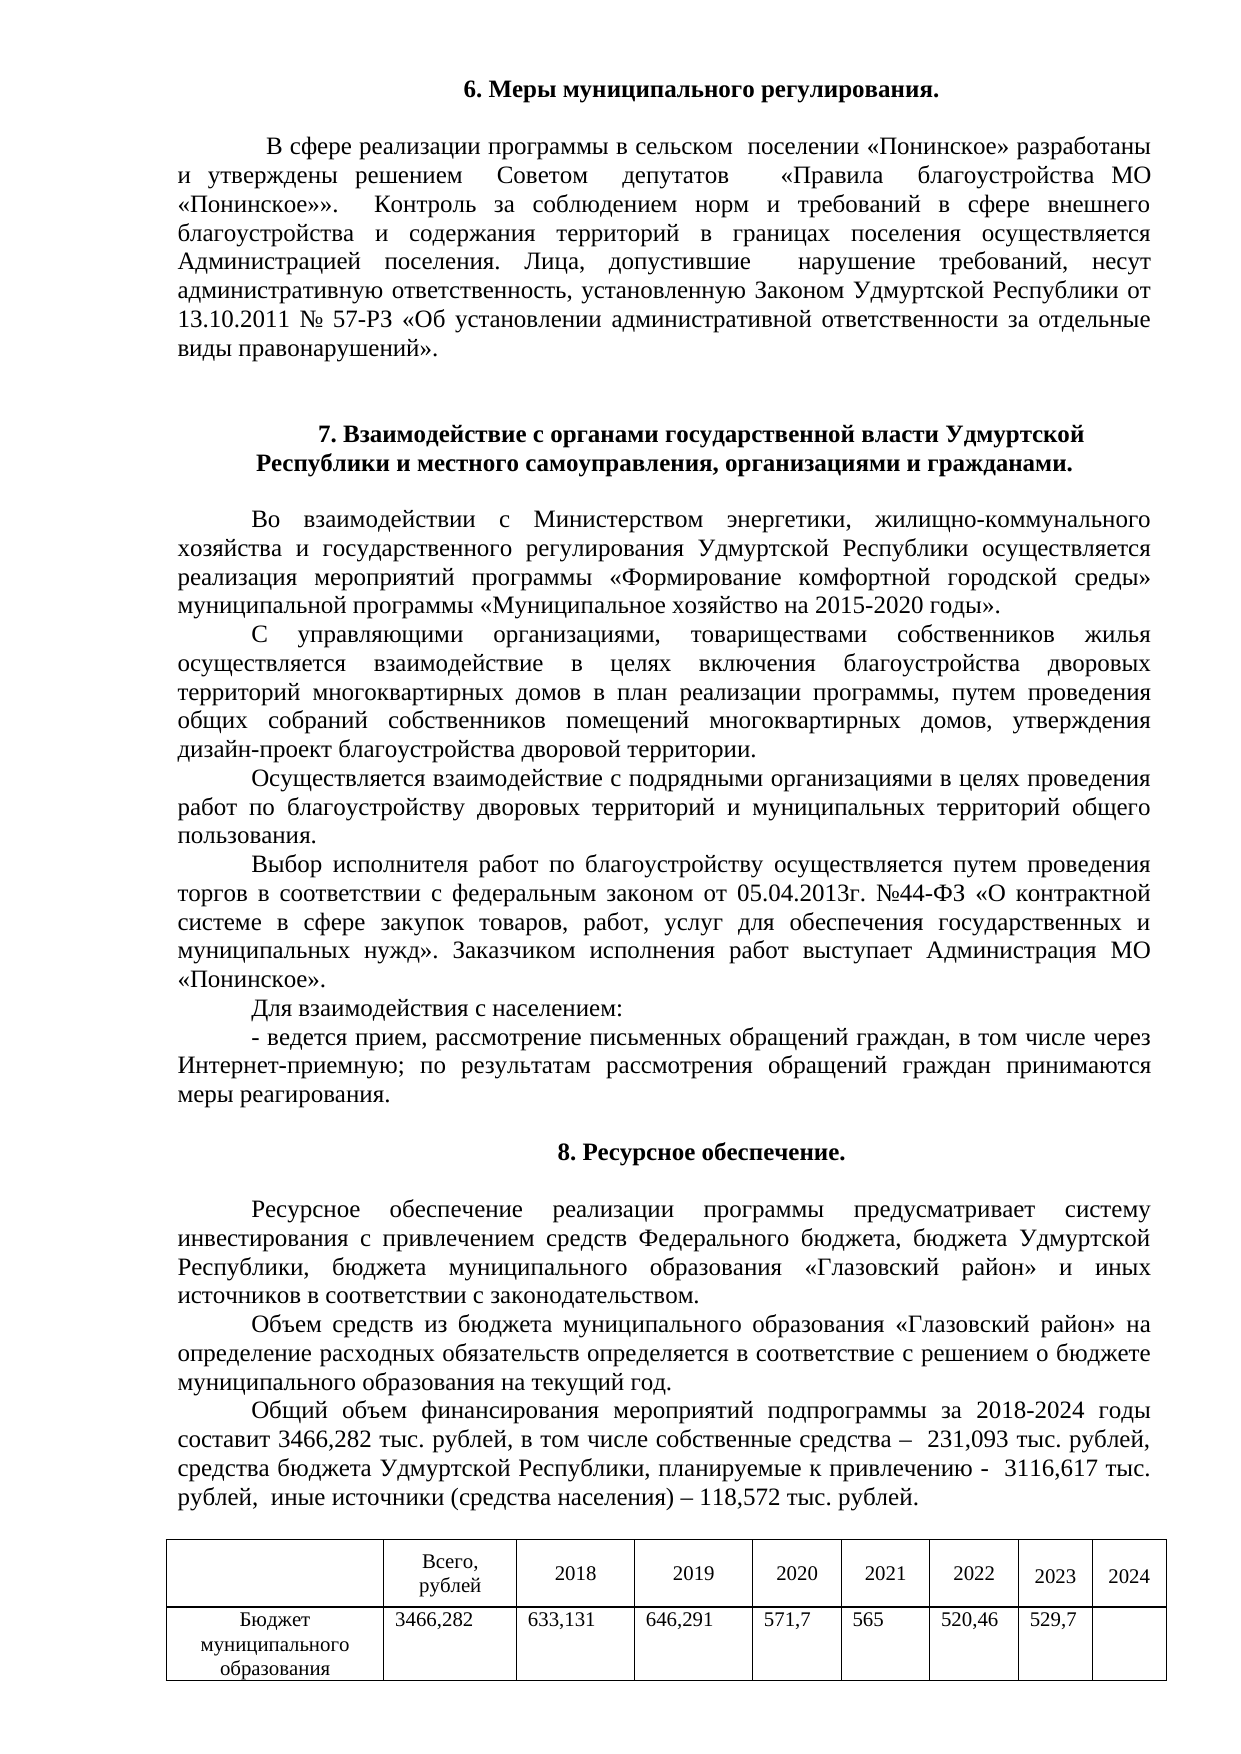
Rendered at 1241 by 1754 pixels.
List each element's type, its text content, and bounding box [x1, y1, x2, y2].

table_header 2019 [635, 1540, 752, 1606]
text В сфере реализации программы в сельском поселении «Понинское» разработаны и утверждены решением Советом депутатов «Правила благоустройства МО «Понинское»». Контроль за соблюдением норм и требований в сфере внешнего благоустройства и содержания территорий в границах поселения осуществляется Администрацией поселения. Лица, допустившие нарушение требований, несут административную ответственность, установленную Законом Удмуртской Республики от 13.10.2011 № 57-РЗ «Об установлении административной ответственности за отдельные виды правонарушений». [177, 131, 1152, 361]
text 6. Меры муниципального регулирования. [177, 74, 1152, 103]
table_header [167, 1540, 383, 1606]
text Во взаимодействии с Министерством энергетики, жилищно-коммунального хозяйства и государственного регулирования Удмуртской Республики осуществляется реализация мероприятий программы «Формирование комфортной городской среды» муниципальной программы «Муниципальное хозяйство на 2015-2020 годы». [177, 504, 1152, 619]
text Осуществляется взаимодействие с подрядными организациями в целях проведения работ по благоустройству дворовых территорий и муниципальных территорий общего пользования. [177, 763, 1152, 849]
text Ресурсное обеспечение реализации программы предусматривает систему инвестирования с привлечением средств Федерального бюджета, бюджета Удмуртской Республики, бюджета муниципального образования «Глазовский район» и иных источников в соответствии с законодательством. [177, 1194, 1152, 1309]
table_header 2024 [1093, 1540, 1166, 1606]
text Выбор исполнителя работ по благоустройству осуществляется путем проведения торгов в соответствии с федеральным законом от 05.04.2013г. №44-ФЗ «О контрактной системе в сфере закупок товаров, работ, услуг для обеспечения государственных и муниципальных нужд». Заказчиком исполнения работ выступает Администрация МО «Понинское». [177, 849, 1152, 993]
text Общий объем финансирования мероприятий подпрограммы за 2018-2024 годы составит 3466,282 тыс. рублей, в том числе собственные средства – 231,093 тыс. рублей, средства бюджета Удмуртской Республики, планируемые к привлечению - 3116,617 тыс. рублей, иные источники (средства населения) – 118,572 тыс. рублей. [177, 1396, 1152, 1511]
table_cell 633,131 [517, 1608, 634, 1679]
table_header 2018 [517, 1540, 634, 1606]
table_header 2020 [753, 1540, 841, 1606]
table_cell 646,291 [635, 1608, 752, 1679]
table_header 2022 [930, 1540, 1018, 1606]
table_cell 571,7 [753, 1608, 841, 1679]
text - ведется прием, рассмотрение письменных обращений граждан, в том числе через Интернет-приемную; по результатам рассмотрения обращений граждан принимаются меры реагирования. [177, 1022, 1152, 1108]
table_cell Бюджет муниципального образования [167, 1608, 383, 1679]
text С управляющими организациями, товариществами собственников жилья осуществляется взаимодействие в целях включения благоустройства дворовых территорий многоквартирных домов в план реализации программы, путем проведения общих собраний собственников помещений многоквартирных домов, утверждения дизайн-проект благоустройства дворовой территории. [177, 619, 1152, 763]
table_cell [1093, 1608, 1166, 1679]
table_header Всего, рублей [384, 1540, 516, 1606]
table_header 2021 [842, 1540, 929, 1606]
table_cell 3466,282 [384, 1608, 516, 1679]
text Объем средств из бюджета муниципального образования «Глазовский район» на определение расходных обязательств определяется в соответствие с решением о бюджете муниципального образования на текущий год. [177, 1309, 1152, 1396]
table_cell 565 [842, 1608, 929, 1679]
text 7. Взаимодействие с органами государственной власти Удмуртской Республики и местного самоуправления, организациями и гражданами. [177, 419, 1152, 476]
table_cell 520,46 [930, 1608, 1018, 1679]
text Для взаимодействия с населением: [177, 993, 1152, 1022]
table_cell 529,7 [1019, 1608, 1092, 1679]
table_header 2023 [1019, 1540, 1092, 1606]
text 8. Ресурсное обеспечение. [177, 1137, 1152, 1166]
